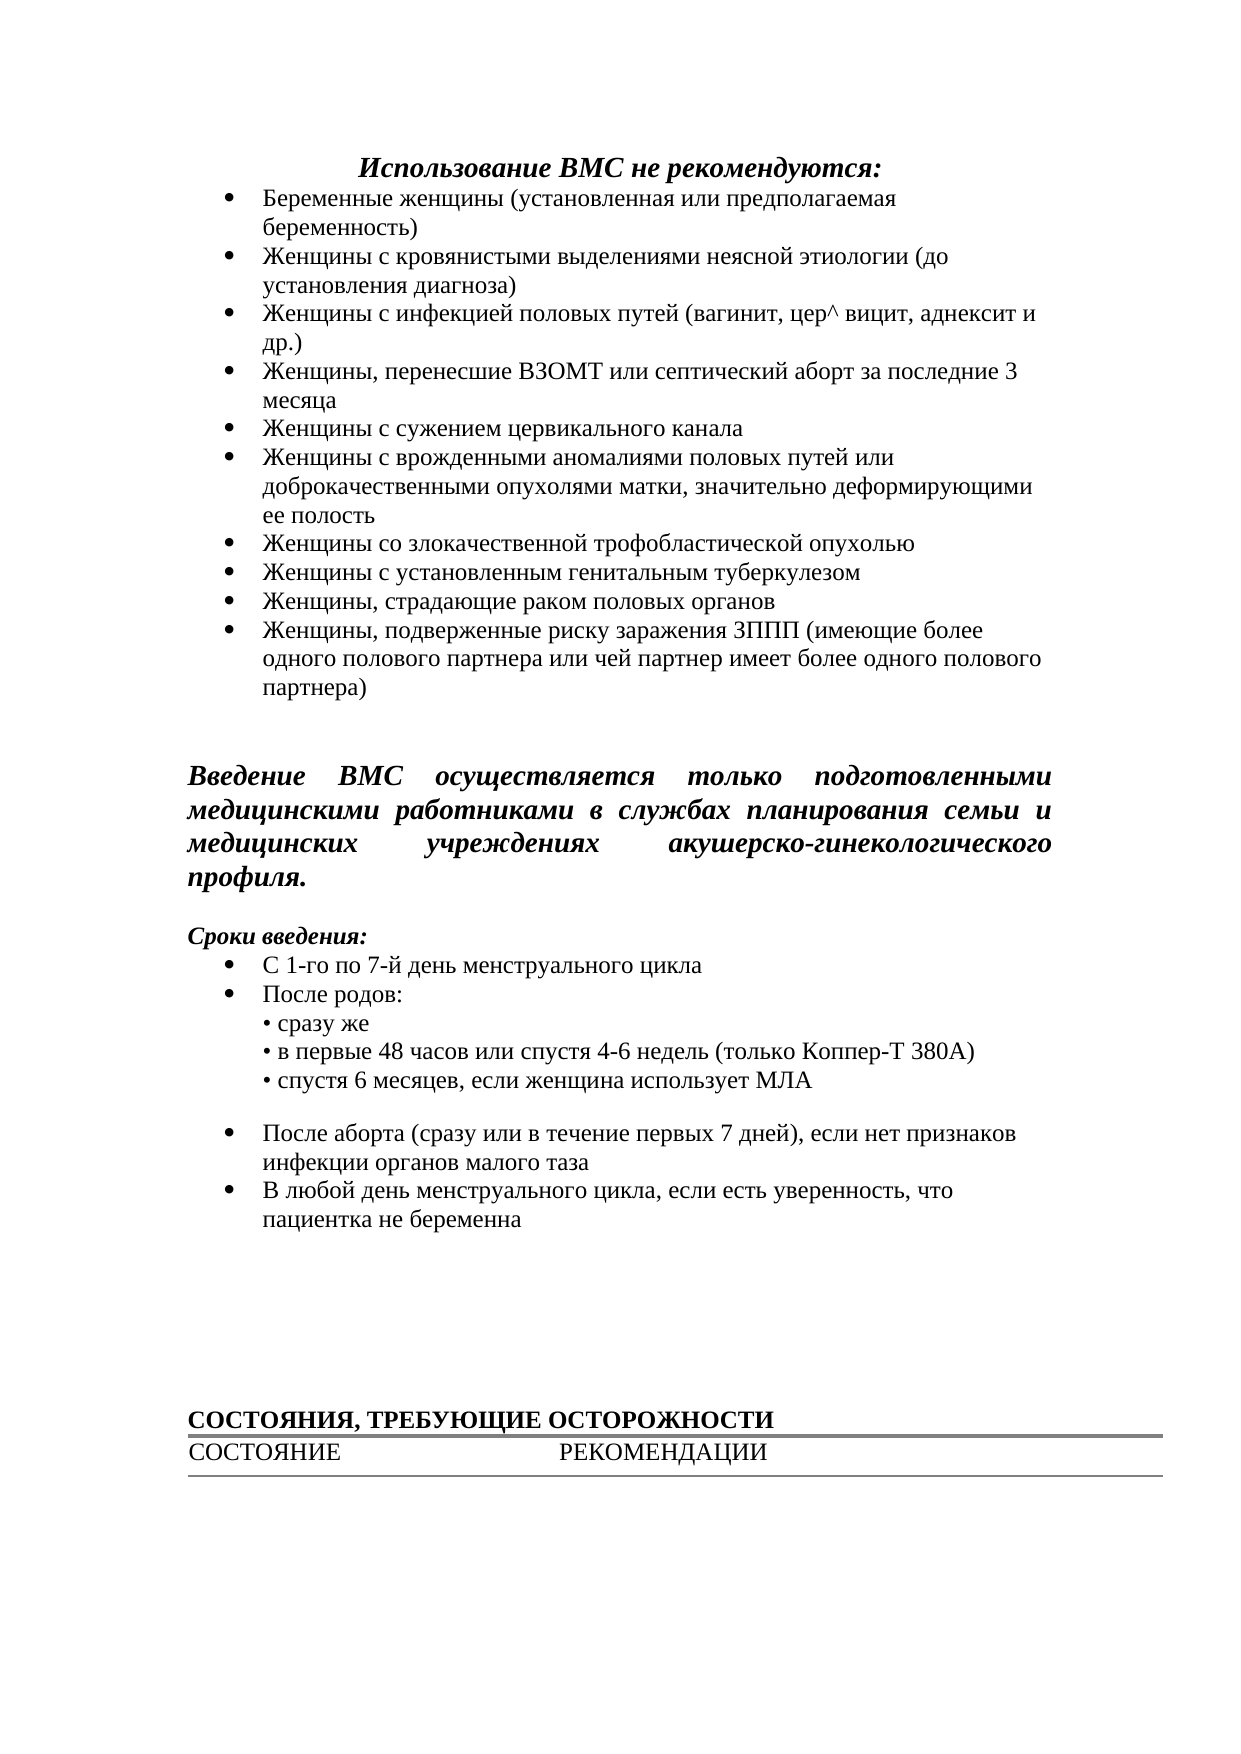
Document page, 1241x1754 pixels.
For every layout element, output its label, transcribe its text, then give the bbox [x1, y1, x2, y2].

list Женщины, страдающие раком половых органов [225, 586, 1053, 615]
list Использование ВМС не рекомендуются: [187, 150, 1053, 183]
list Женщины, перенесшие ВЗОМТ или септический аборт за последние 3 месяца [225, 356, 1053, 413]
list В любой день менструального цикла, если есть уверенность, что пациентка не беременна [225, 1176, 1053, 1233]
list Женщины с установленным генитальным туберкулезом [225, 557, 1053, 586]
list Беременные женщины (установленная или предполагаемая беременность) [225, 183, 1053, 241]
text Сроки введения: [187, 921, 1053, 950]
table_header СОСТОЯНИЕ [188, 1438, 558, 1475]
list Женщины, подверженные риску заражения ЗППП (имеющие более одного полового партнера или чей партнер имеет более одного полового партнера) [225, 615, 1053, 701]
list Женщины со злокачественной трофобластической опухолью [225, 528, 1053, 557]
list После аборта (сразу или в течение первых 7 дней), если нет признаков инфекции органов малого таза [225, 1118, 1053, 1176]
list После родов: • сразу же • в первые 48 часов или спустя 4-6 недель (только Коппер-Т 380А) • спустя 6 месяцев, если женщина использует МЛА [225, 979, 1053, 1118]
table_header РЕКОМЕНДАЦИИ [558, 1438, 1163, 1475]
list Женщины с врожденными аномалиями половых путей или доброкачественными опухолями матки, значительно деформирующими ее полость [225, 442, 1053, 528]
list Женщины с инфекцией половых путей (вагинит, цер^ вицит, аднексит и др.) [225, 298, 1053, 356]
list Женщины с кровянистыми выделениями неясной этиологии (до установления диагноза) [225, 241, 1053, 298]
list Женщины с сужением цервикального канала [225, 413, 1053, 442]
text Введение ВМС осуществляется только подготовленными медицинскими работниками в службах планирования семьи и медицинских учреждениях акушерско-гинекологического профиля. [187, 758, 1053, 893]
list С 1-го по 7-й день менструального цикла [225, 950, 1053, 979]
subtitle СОСТОЯНИЯ, ТРЕБУЮЩИЕ ОСТОРОЖНОСТИ [187, 1406, 1053, 1434]
